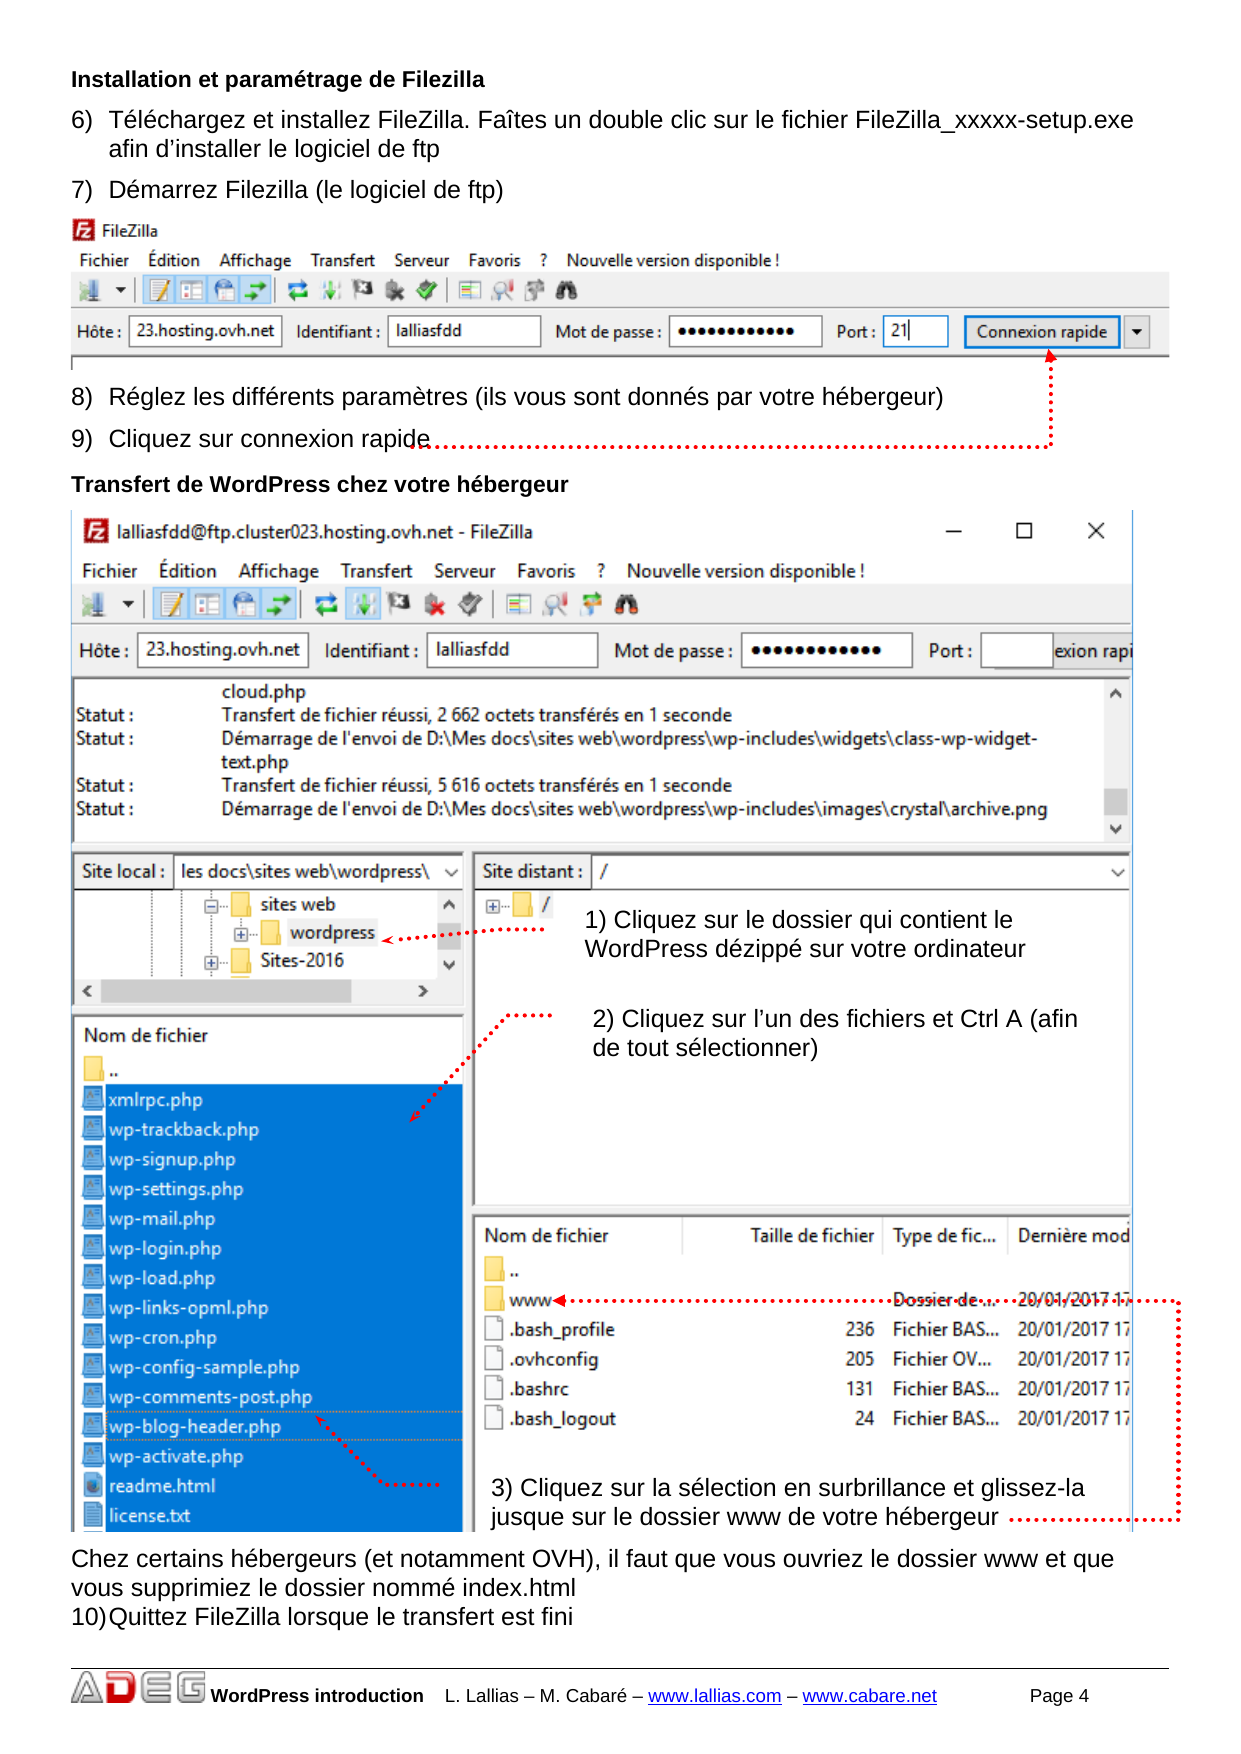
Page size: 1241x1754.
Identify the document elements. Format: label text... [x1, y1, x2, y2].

text Réglez les différents paramètres (ils vous sont donnés par votre hébergeur) [71, 382, 1169, 411]
text Cliquez sur connexion rapide [71, 423, 1169, 452]
text Chez certains hébergeurs (et notamment OVH), il faut que vous ouvriez le dossier www et que vous supprimiez le dossier nommé index.html [71, 1544, 1169, 1602]
text Démarrez Filezilla (le logiciel de ftp) [71, 175, 1169, 204]
subtitle Installation et paramétrage de Filezilla [71, 66, 1169, 92]
picture [70, 216, 1170, 370]
subtitle Transfert de WordPress chez votre hébergeur [71, 471, 1169, 497]
picture [70, 510, 1134, 1532]
text Téléchargez et installez FileZilla. Faîtes un double clic sur le fichier FileZilla_xxxxx-setup.exe afin d’installer le logiciel de ftp [71, 105, 1169, 162]
text Quittez FileZilla lorsque le transfert est fini [71, 1602, 1169, 1631]
picture [70, 1671, 206, 1703]
